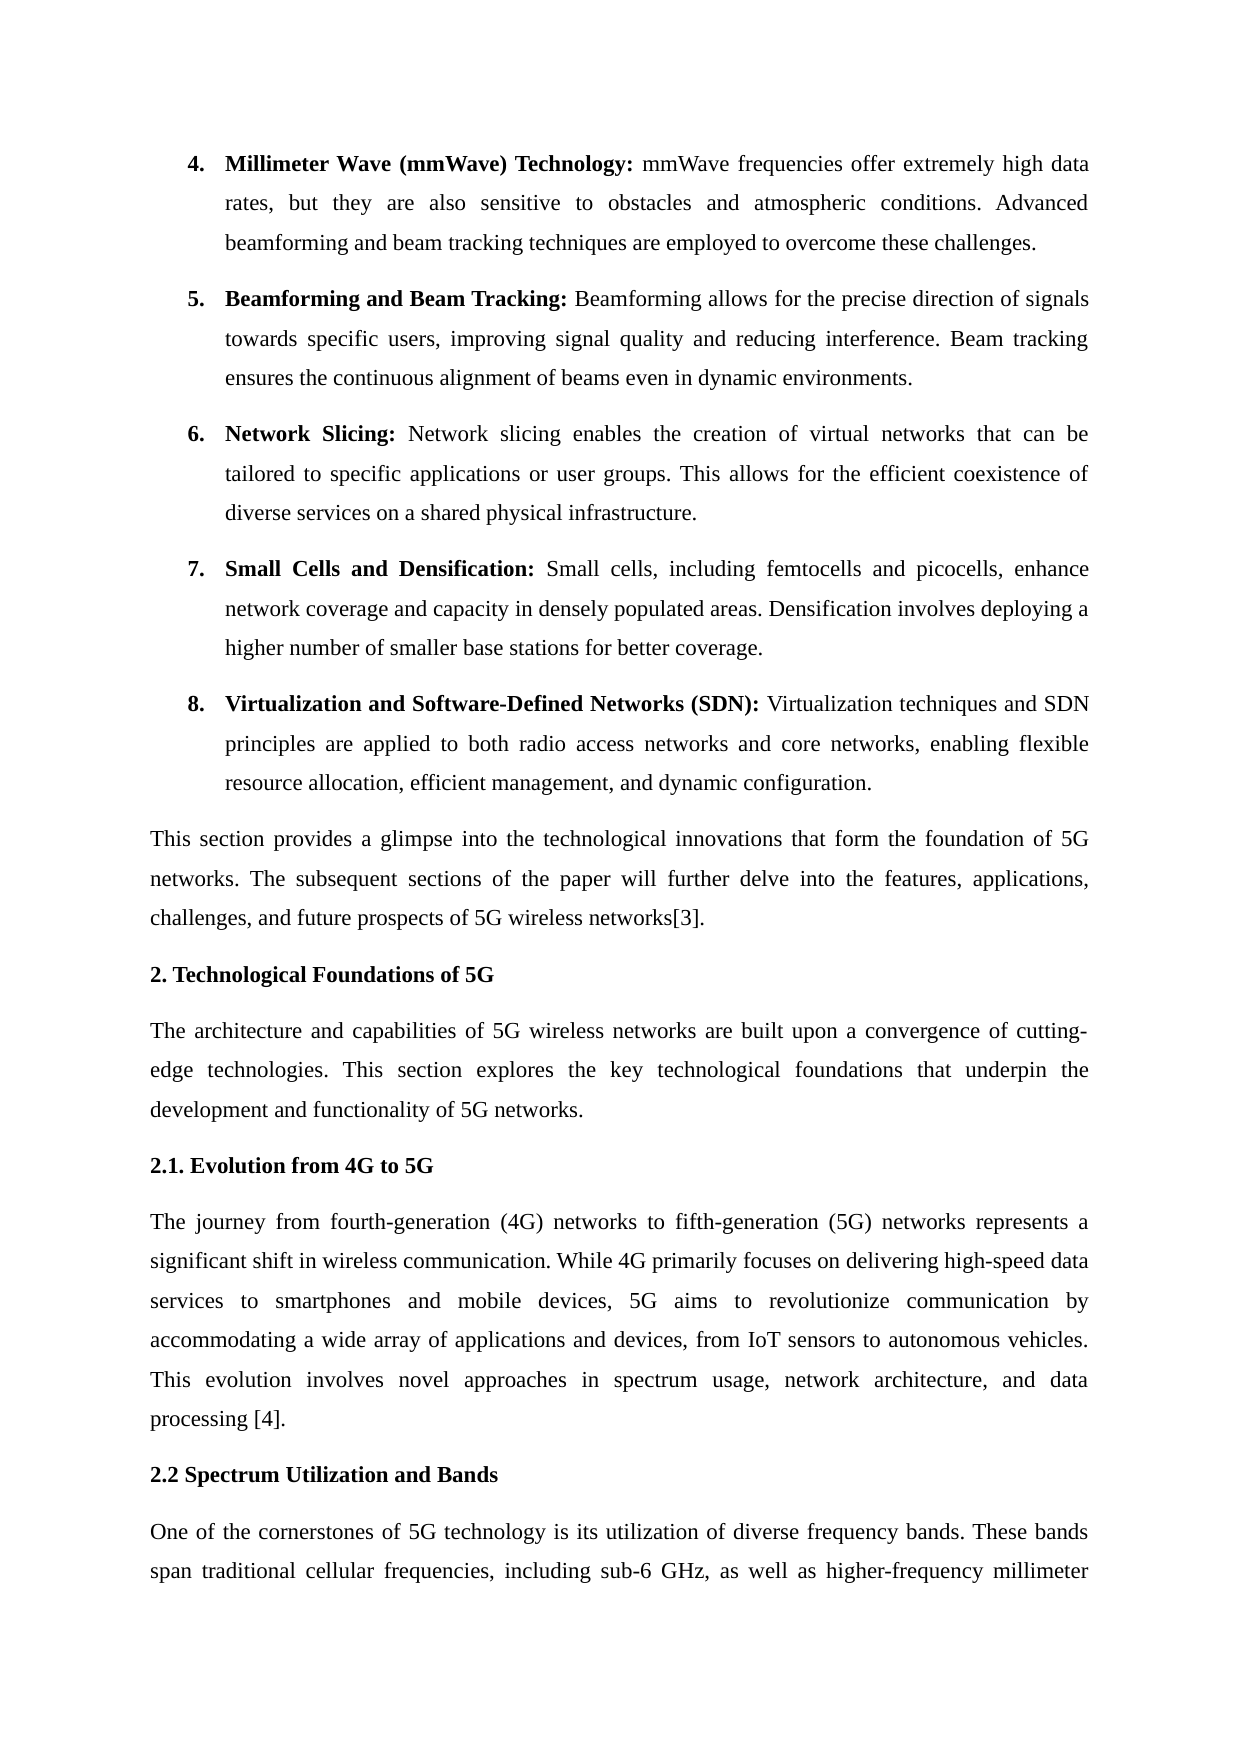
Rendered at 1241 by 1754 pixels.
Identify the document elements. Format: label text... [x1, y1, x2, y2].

text The architecture and capabilities of 5G wireless networks are built upon a convergence of cutting-edge technologies. This section explores the key technological foundations that underpin the development and functionality of 5G networks. [150, 1017, 1090, 1122]
text This section provides a glimpse into the technological innovations that form the foundation of 5G networks. The subsequent sections of the paper will further delve into the features, applications, challenges, and future prospects of 5G wireless networks[3]. [150, 826, 1090, 931]
text The journey from fourth-generation (4G) networks to fifth-generation (5G) networks represents a significant shift in wireless communication. While 4G primarily focuses on delivering high-speed data services to smartphones and mobile devices, 5G aims to revolutionize communication by accommodating a wide array of applications and devices, from IoT sensors to autonomous vehicles. This evolution involves novel approaches in spectrum usage, network architecture, and data processing [4]. [150, 1208, 1090, 1432]
list Beamforming and Beam Tracking: Beamforming allows for the precise direction of signals towards specific users, improving signal quality and reducing interference. Beam tracking ensures the continuous alignment of beams even in dynamic environments. [187, 285, 1090, 390]
list Network Slicing: Network slicing enables the creation of virtual networks that can be tailored to specific applications or user groups. This allows for the efficient coexistence of diverse services on a shared physical infrastructure. [187, 420, 1090, 526]
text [150, 1518, 1090, 1583]
text 2. Technological Foundations of 5G [150, 961, 1090, 987]
list Virtualization and Software-Defined Networks (SDN): Virtualization techniques and SDN principles are applied to both radio access networks and core networks, enabling flexible resource allocation, efficient management, and dynamic configuration. [187, 690, 1090, 796]
list Millimeter Wave (mmWave) Technology: mmWave frequencies offer extremely high data rates, but they are also sensitive to obstacles and atmospheric conditions. Advanced beamforming and beam tracking techniques are employed to overcome these challenges. [187, 150, 1090, 255]
list Small Cells and Densification: Small cells, including femtocells and picocells, enhance network coverage and capacity in densely populated areas. Densification involves deploying a higher number of smaller base stations for better coverage. [187, 555, 1090, 661]
text 2.2 Spectrum Utilization and Bands [150, 1462, 1090, 1488]
text 2.1. Evolution from 4G to 5G [150, 1152, 1090, 1178]
